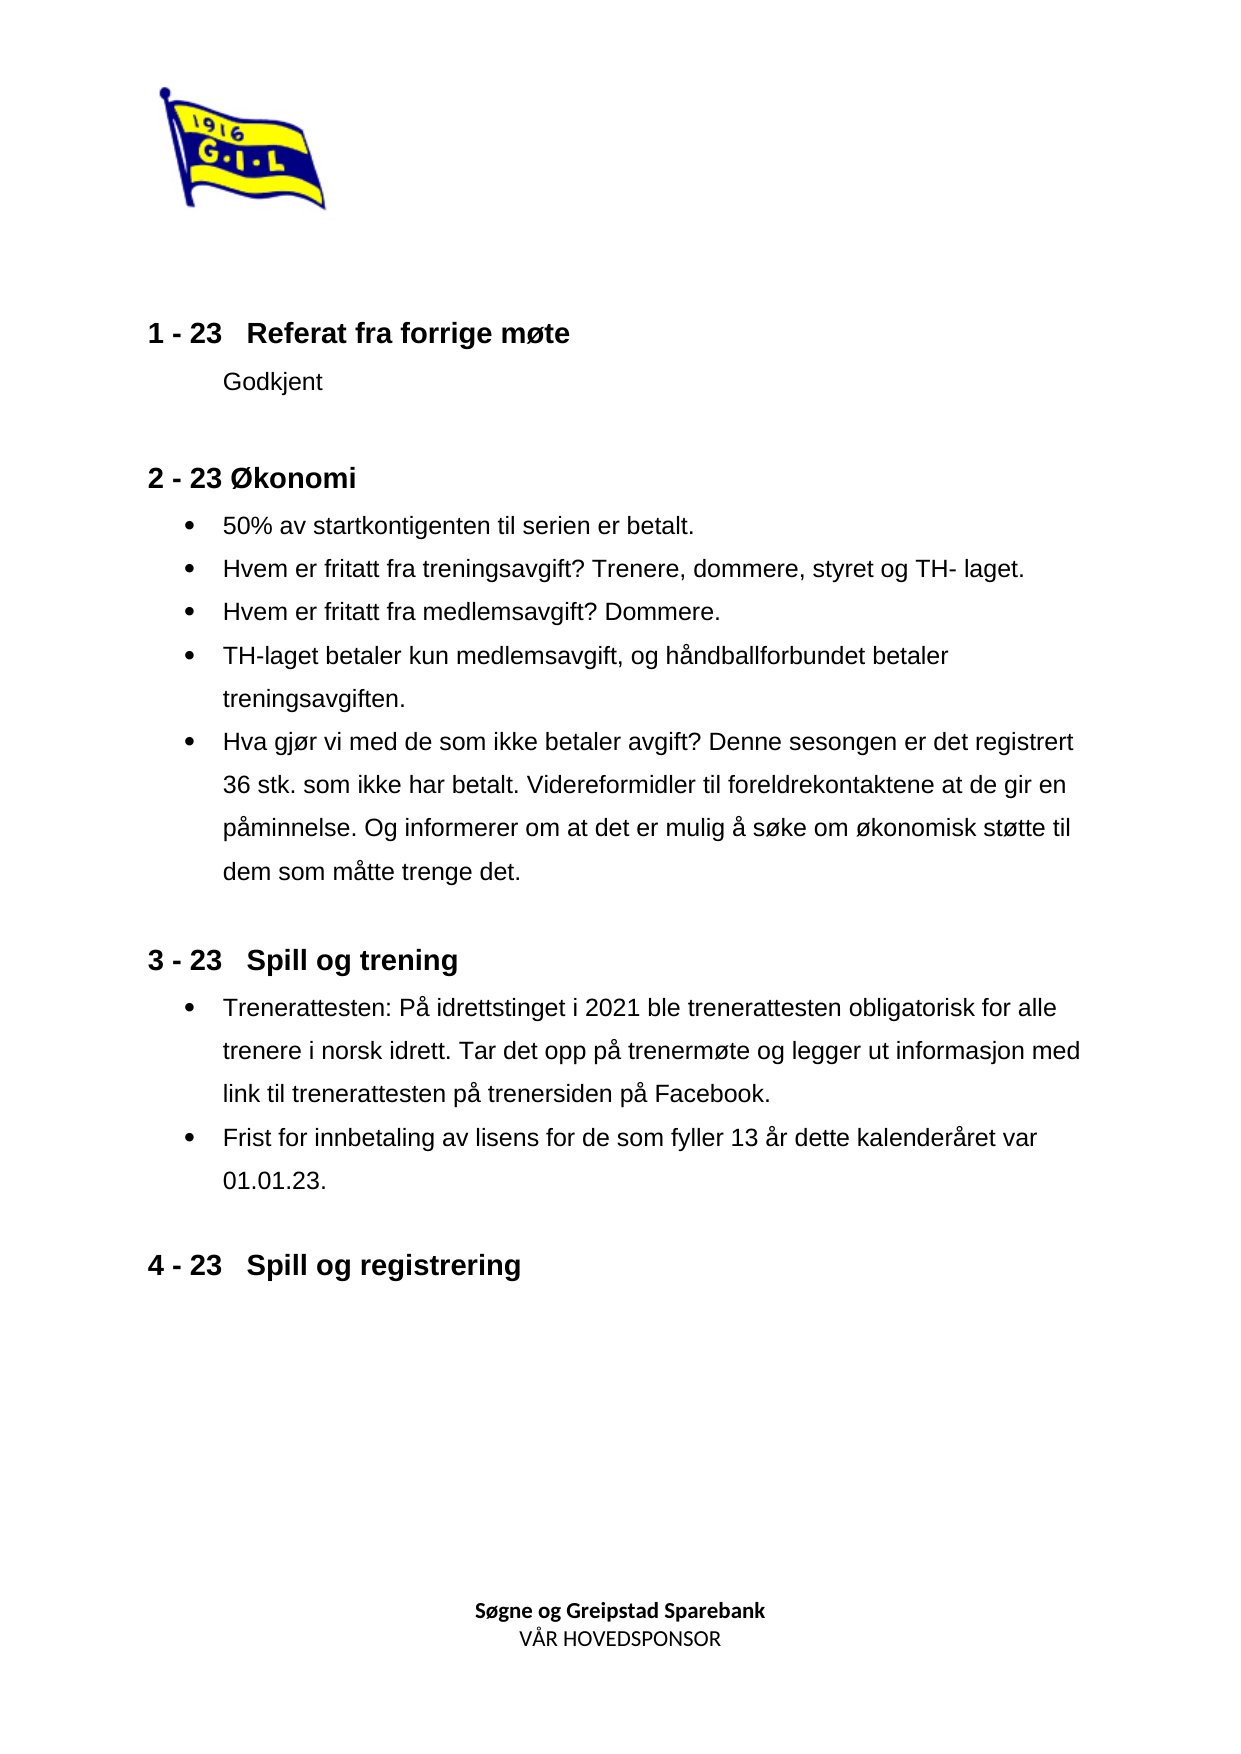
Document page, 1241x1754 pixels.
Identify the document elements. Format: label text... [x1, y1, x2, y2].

text 4 - 23 Spill og registrering [148, 1248, 1093, 1282]
list Hvem er fritatt fra treningsavgift? Trenere, dommere, styret og TH- laget. [185, 554, 1093, 583]
list TH-laget betaler kun medlemsavgift, og håndballforbundet betaler treningsavgiften. [185, 641, 1093, 713]
list Hvem er fritatt fra medlemsavgift? Dommere. [185, 597, 1093, 626]
list Godkjent [223, 367, 1093, 396]
list Hva gjør vi med de som ikke betaler avgift? Denne sesongen er det registrert 36 stk. som ikke har betalt. Videreformidler til foreldrekontaktene at de gir en påminnelse. Og informerer om at det er mulig å søke om økonomisk støtte til dem som måtte trenge det. [185, 727, 1093, 885]
text 3 - 23 Spill og trening [148, 943, 1093, 976]
text 2 - 23 Økonomi [148, 461, 1093, 494]
list 50% av startkontigenten til serien er betalt. [185, 511, 1093, 540]
picture [147, 73, 340, 219]
list Frist for innbetaling av lisens for de som fyller 13 år dette kalenderåret var 01.01.23. [185, 1122, 1093, 1194]
text 1 - 23 Referat fra forrige møte [148, 316, 1093, 350]
list Trenerattesten: På idrettstinget i 2021 ble trenerattesten obligatorisk for alle trenere i norsk idrett. Tar det opp på trenermøte og legger ut informasjon med link til trenerattesten på trenersiden på Facebook. [185, 993, 1093, 1108]
